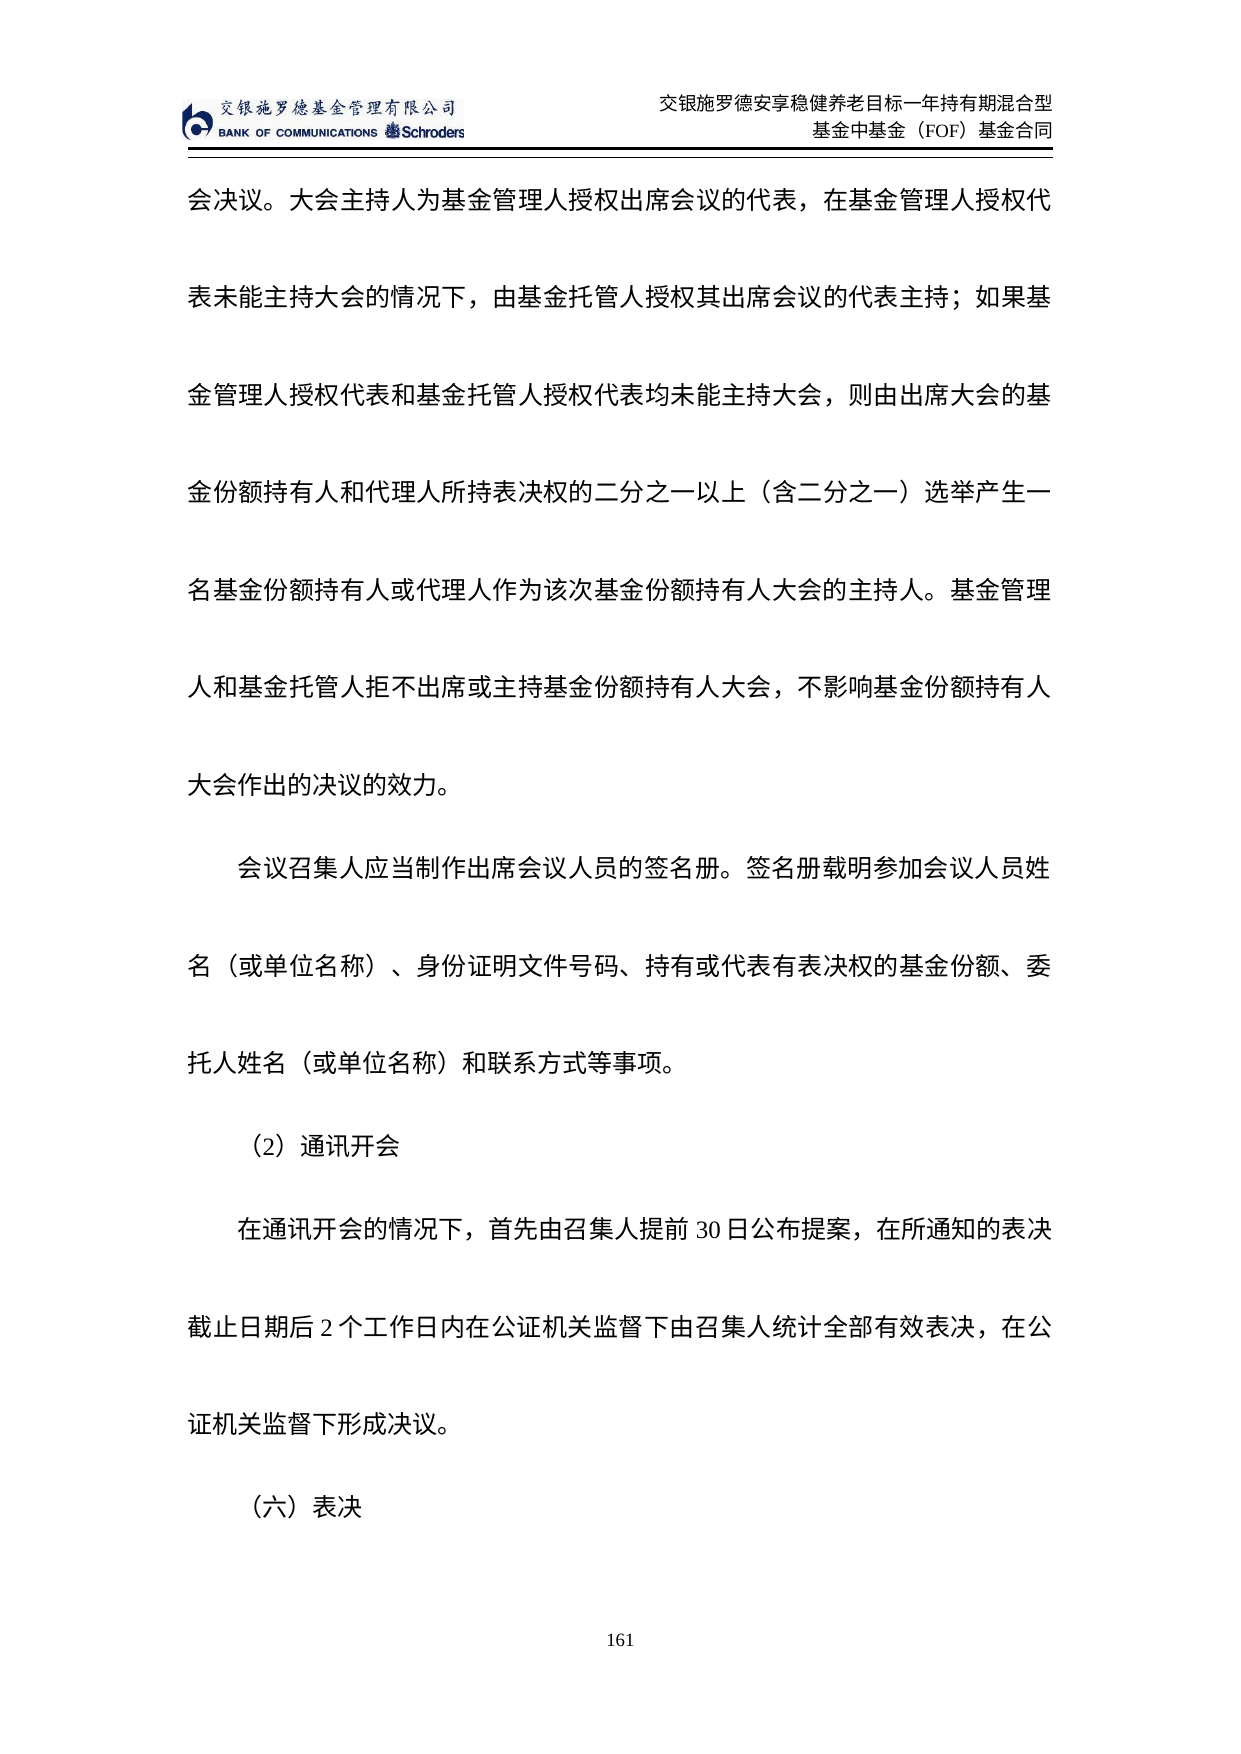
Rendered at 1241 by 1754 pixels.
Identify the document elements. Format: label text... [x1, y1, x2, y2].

text （六）表决 [187, 1473, 1053, 1538]
text 会议召集人应当制作出席会议人员的签名册。签名册载明参加会议人员姓名（或单位名称）、身份证明文件号码、持有或代表有表决权的基金份额、委托人姓名（或单位名称）和联系方式等事项。 [187, 834, 1053, 1094]
text 在通讯开会的情况下，首先由召集人提前30日公布提案，在所通知的表决截止日期后2个工作日内在公证机关监督下由召集人统计全部有效表决，在公证机关监督下形成决议。 [187, 1195, 1053, 1455]
text （2）通讯开会 [187, 1112, 1053, 1177]
picture [182, 99, 464, 140]
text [187, 166, 1053, 816]
